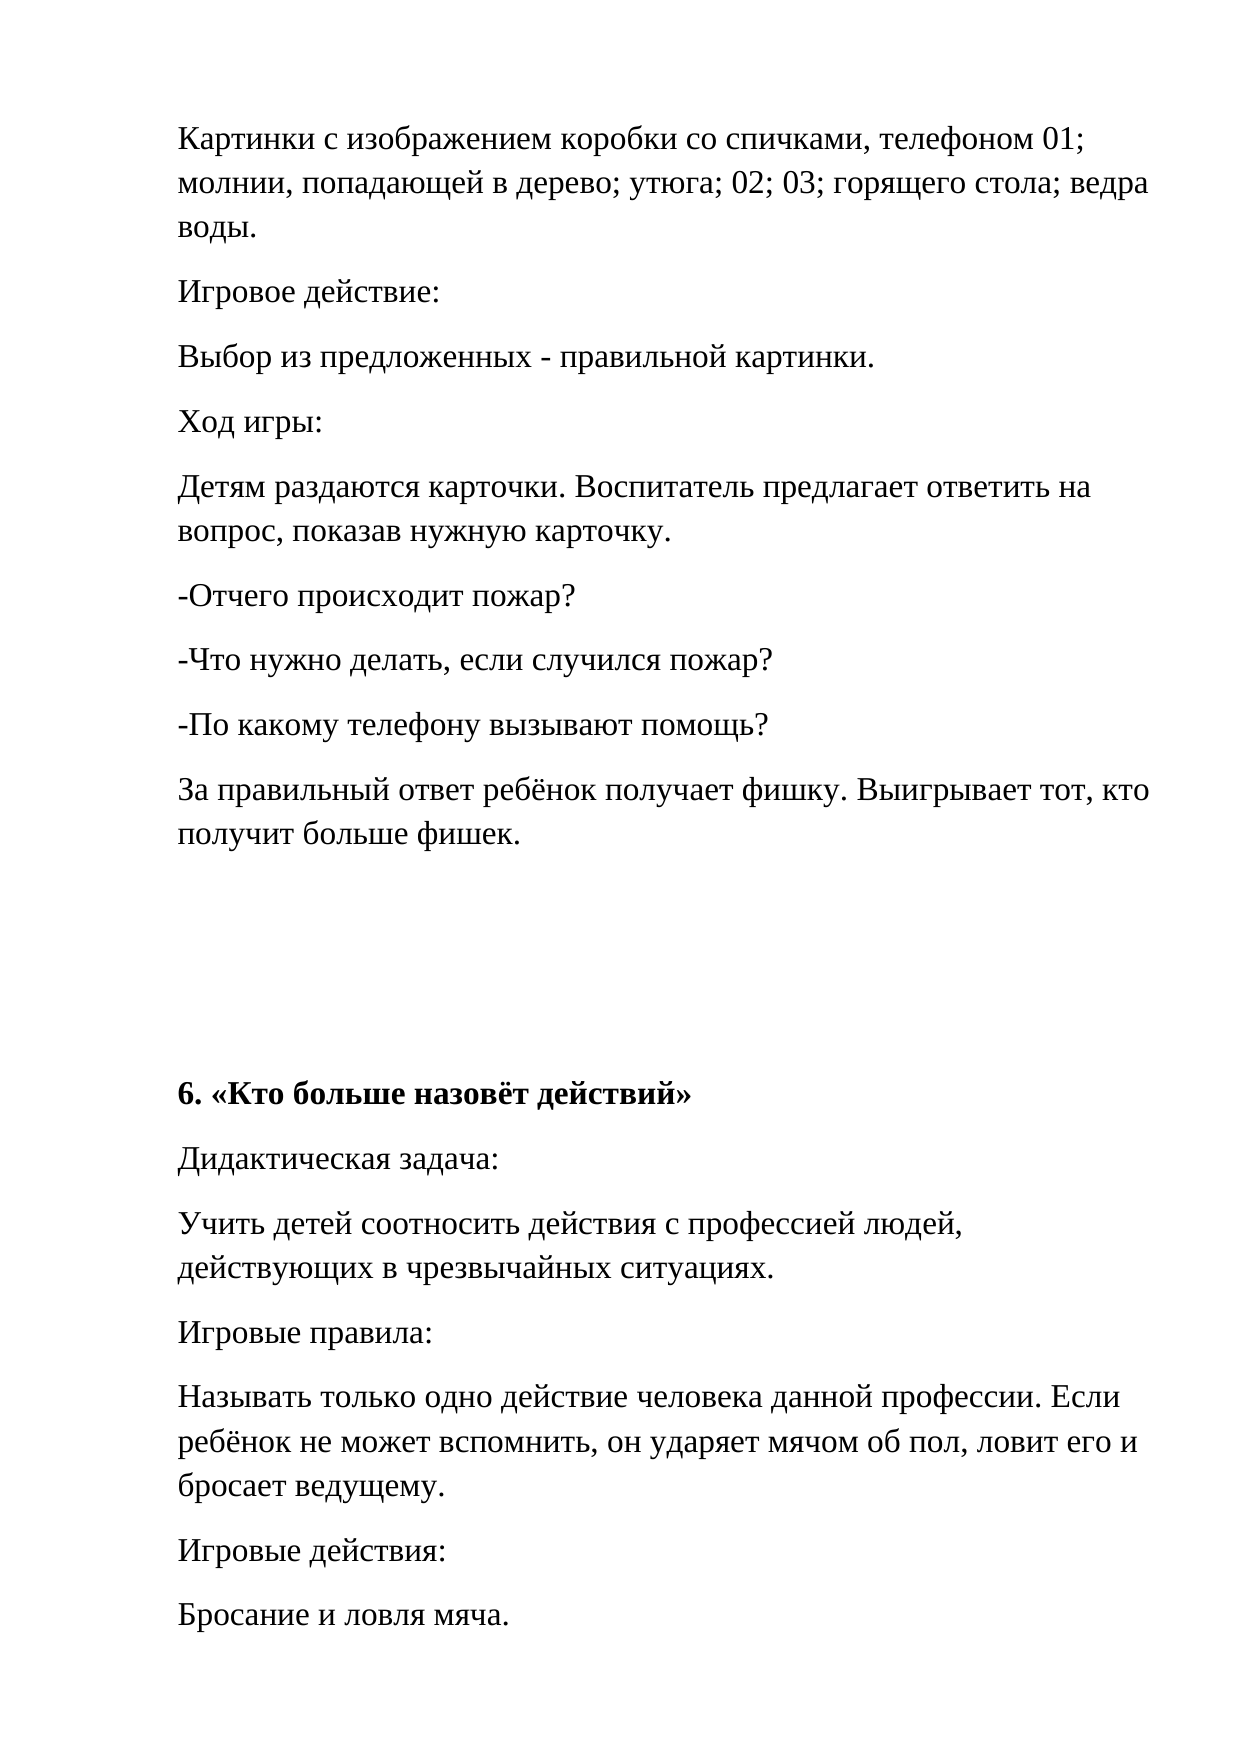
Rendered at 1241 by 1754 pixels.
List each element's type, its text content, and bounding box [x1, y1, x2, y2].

text Игровое действие: [177, 271, 1152, 309]
text Выбор из предложенных - правильной картинки. [177, 336, 1152, 374]
text За правильный ответ ребёнок получает фишку. Выигрывает тот, кто получит больше фишек. [177, 769, 1152, 852]
text Дидактическая задача: [177, 1138, 1152, 1176]
text Бросание и ловля мяча. [177, 1595, 1152, 1633]
text -Отчего происходит пожар? [177, 575, 1152, 613]
text Учить детей соотносить действия с профессией людей, действующих в чрезвычайных ситуациях. [177, 1203, 1152, 1285]
text Называть только одно действие человека данной профессии. Если ребёнок не может вспомнить, он ударяет мячом об пол, ловит его и бросает ведущему. [177, 1377, 1152, 1503]
text Ход игры: [177, 401, 1152, 439]
text Игровые действия: [177, 1530, 1152, 1568]
text -По какому телефону вызывают помощь? [177, 704, 1152, 743]
text Игровые правила: [177, 1312, 1152, 1350]
text Детям раздаются карточки. Воспитатель предлагает ответить на вопрос, показав нужную карточку. [177, 466, 1152, 548]
text Картинки с изображением коробки со спичками, телефоном 01; молнии, попадающей в дерево; утюга; 02; 03; горящего стола; ведра воды. [177, 118, 1152, 244]
text 6. «Кто больше назовёт действий» [177, 1073, 1152, 1111]
text -Что нужно делать, если случился пожар? [177, 640, 1152, 678]
